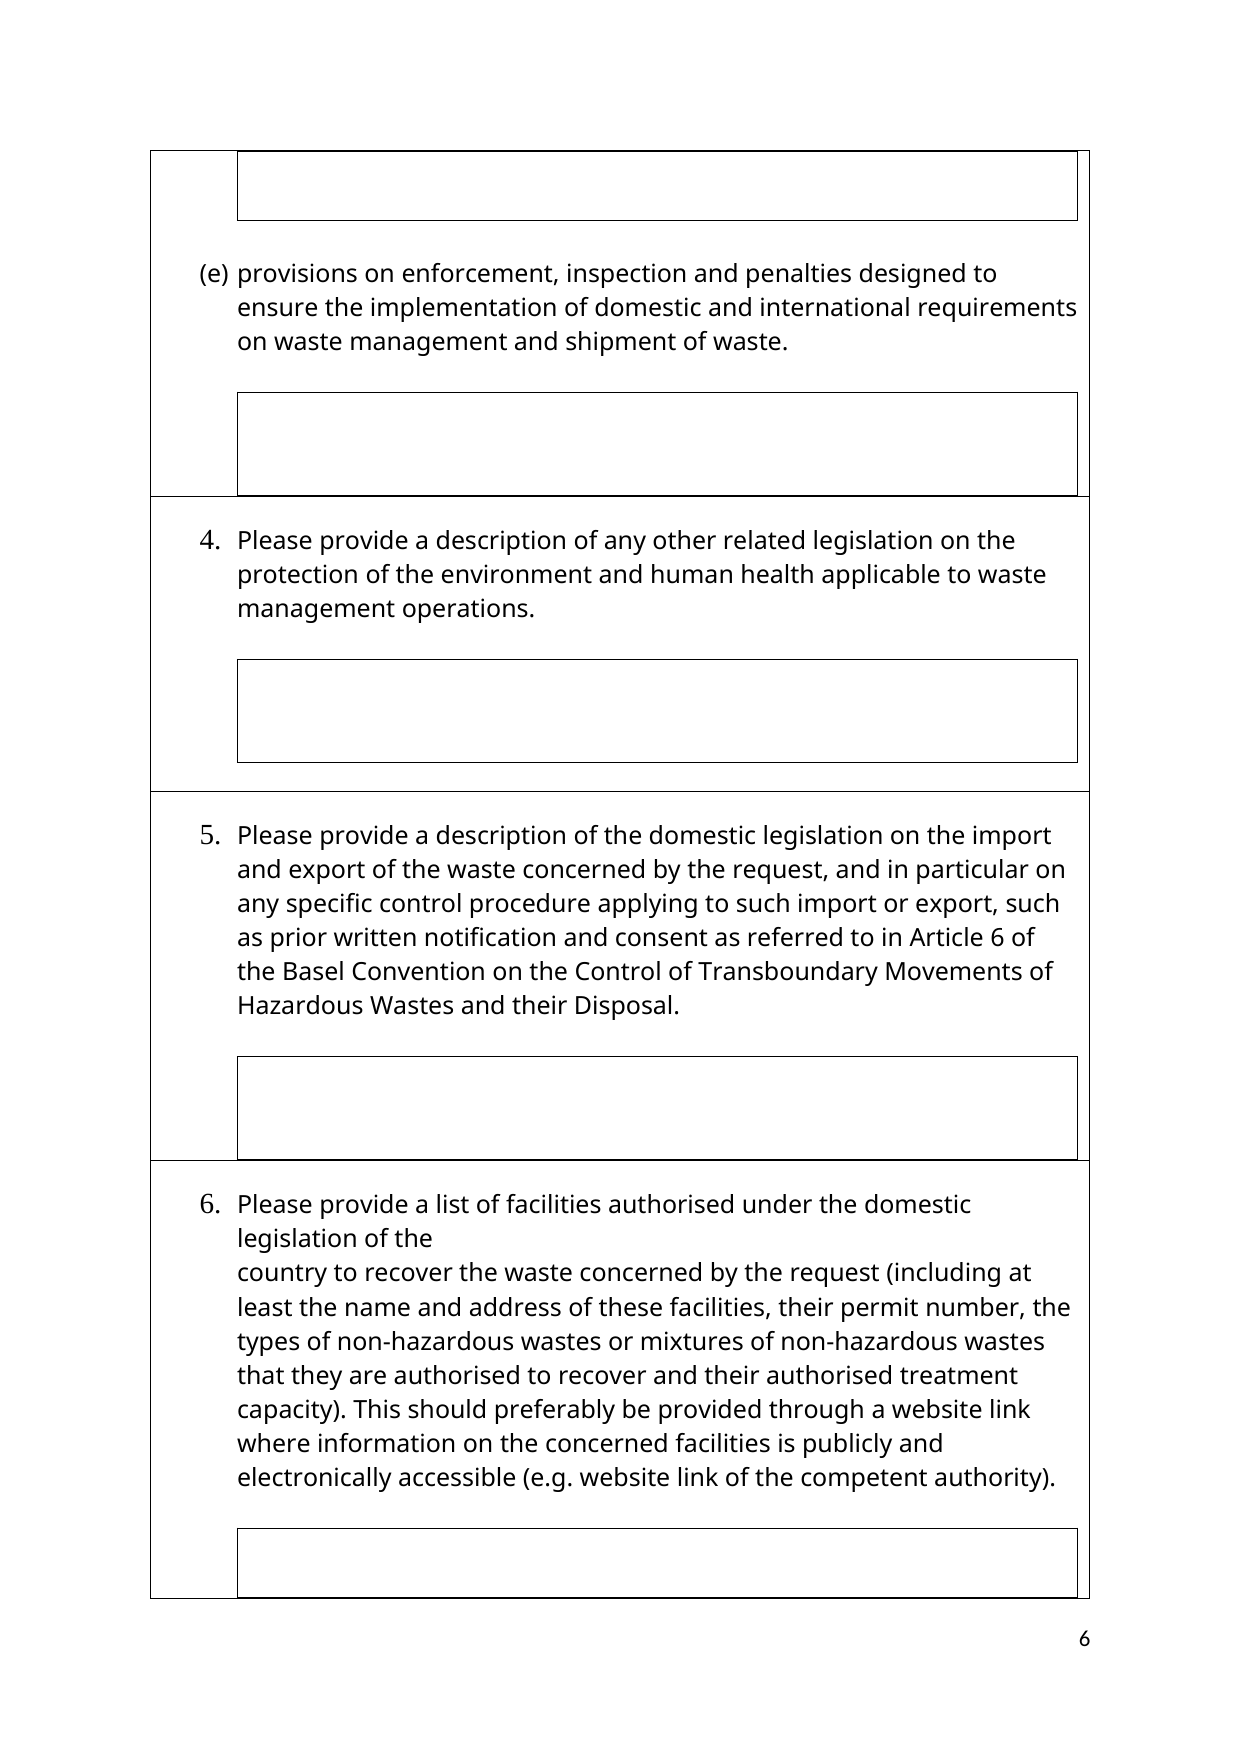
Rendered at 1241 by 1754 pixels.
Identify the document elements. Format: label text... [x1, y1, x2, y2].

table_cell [151, 1161, 1089, 1598]
table_cell Please provide a description of the domestic legislation on the import and export of the waste concerned by the request, and in particular on any specific control procedure applying to such import or export, such as prior written notification and consent as referred to in Article 6 of the Basel Convention on the Control of Transboundary Movements of Hazardous Wastes and their Disposal. [151, 792, 1089, 1160]
table_cell Please provide a description of any other related legislation on the protection of the environment and human health applicable to waste management operations. [151, 497, 1089, 791]
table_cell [151, 151, 1089, 496]
